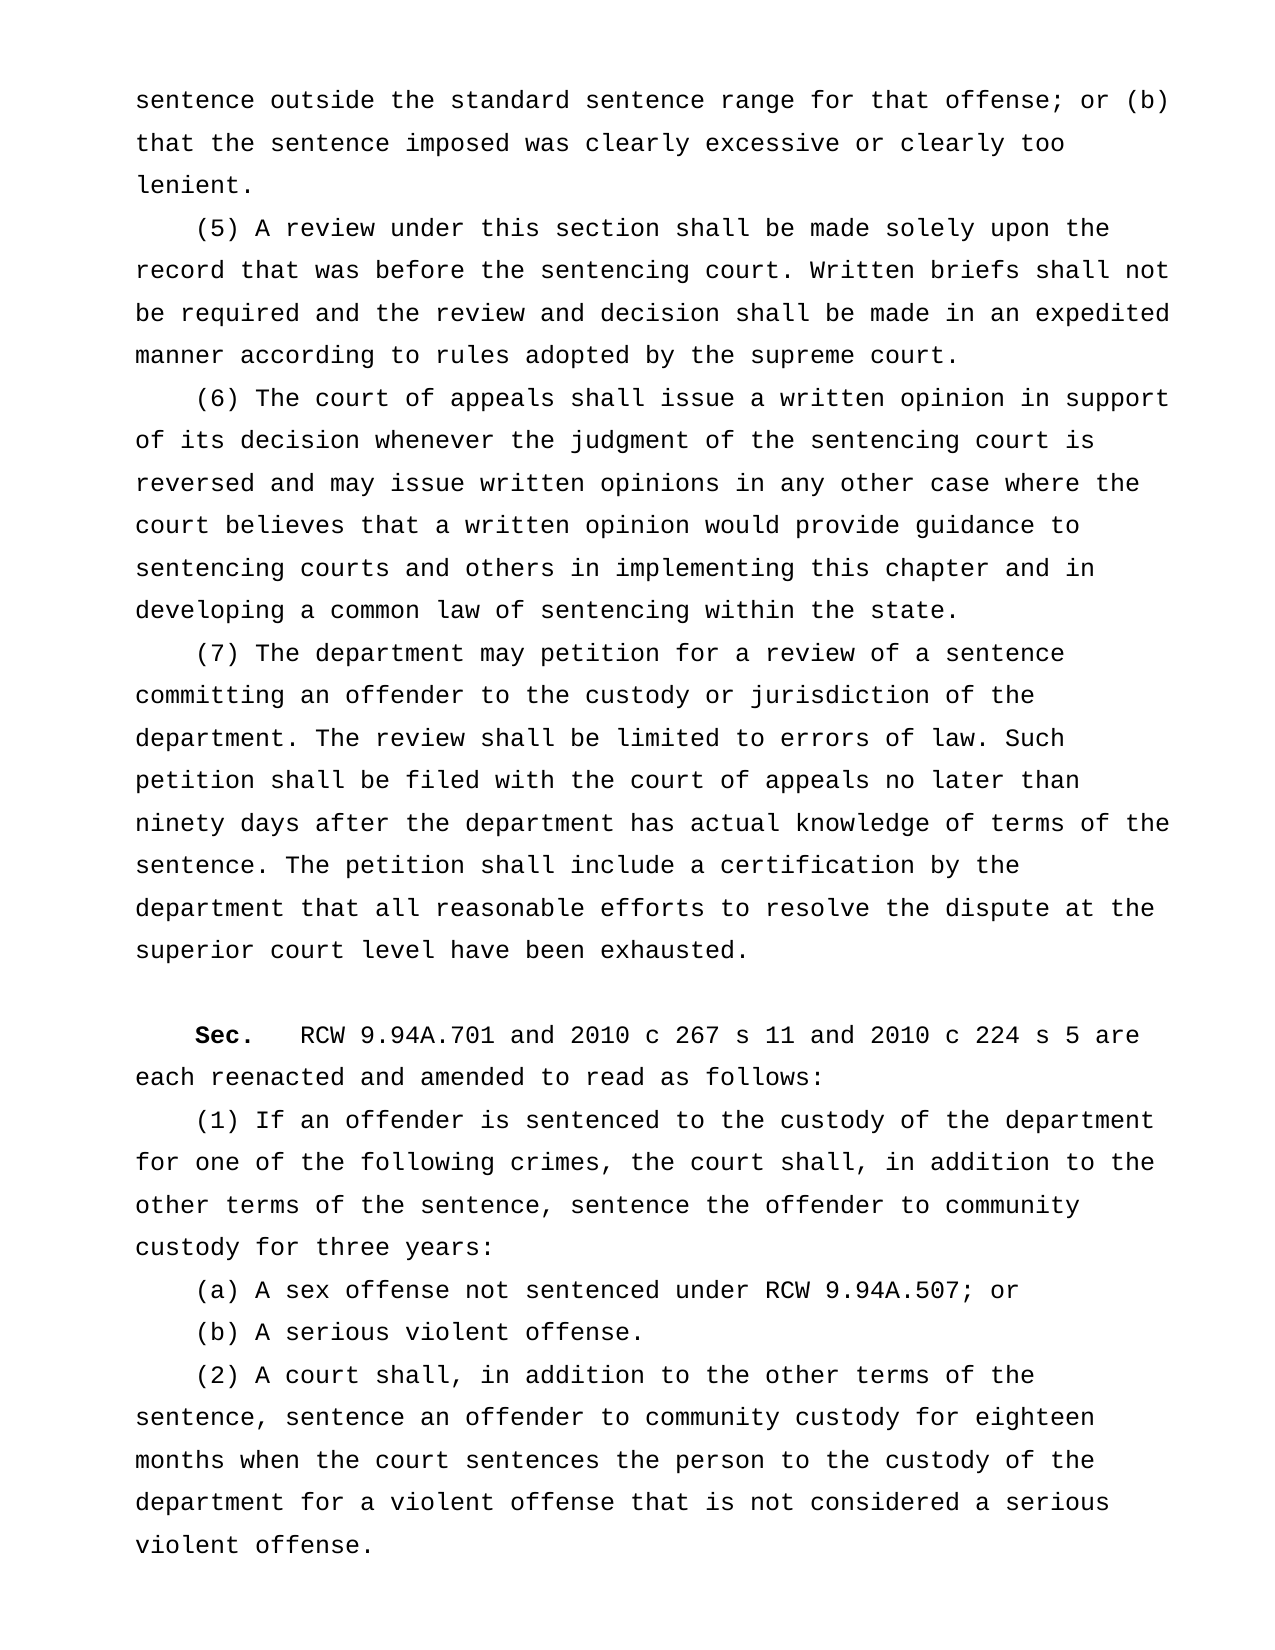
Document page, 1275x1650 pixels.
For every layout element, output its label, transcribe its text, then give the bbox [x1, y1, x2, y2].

text (5) A review under this section shall be made solely upon the record that was before the sentencing court. Written briefs shall not be required and the review and decision shall be made in an expedited manner according to rules adopted by the supreme court. [135, 202, 1170, 372]
text Sec. RCW 9.94A.701 and 2010 c 267 s 11 and 2010 c 224 s 5 are each reenacted and amended to read as follows: [135, 1009, 1170, 1094]
text (6) The court of appeals shall issue a written opinion in support of its decision whenever the judgment of the sentencing court is reversed and may issue written opinions in any other case where the court believes that a written opinion would provide guidance to sentencing courts and others in implementing this chapter and in developing a common law of sentencing within the state. [135, 372, 1170, 627]
text (b) A serious violent offense. [135, 1307, 1170, 1349]
text (2) A court shall, in addition to the other terms of the sentence, sentence an offender to community custody for eighteen months when the court sentences the person to the custody of the department for a violent offense that is not considered a serious violent offense. [135, 1349, 1170, 1562]
text (7) The department may petition for a review of a sentence committing an offender to the custody or jurisdiction of the department. The review shall be limited to errors of law. Such petition shall be filed with the court of appeals no later than ninety days after the department has actual knowledge of terms of the sentence. The petition shall include a certification by the department that all reasonable efforts to resolve the dispute at the superior court level have been exhausted. [135, 627, 1170, 967]
text (a) A sex offense not sentenced under RCW 9.94A.507; or [135, 1264, 1170, 1307]
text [135, 75, 1170, 202]
text (1) If an offender is sentenced to the custody of the department for one of the following crimes, the court shall, in addition to the other terms of the sentence, sentence the offender to community custody for three years: [135, 1094, 1170, 1264]
